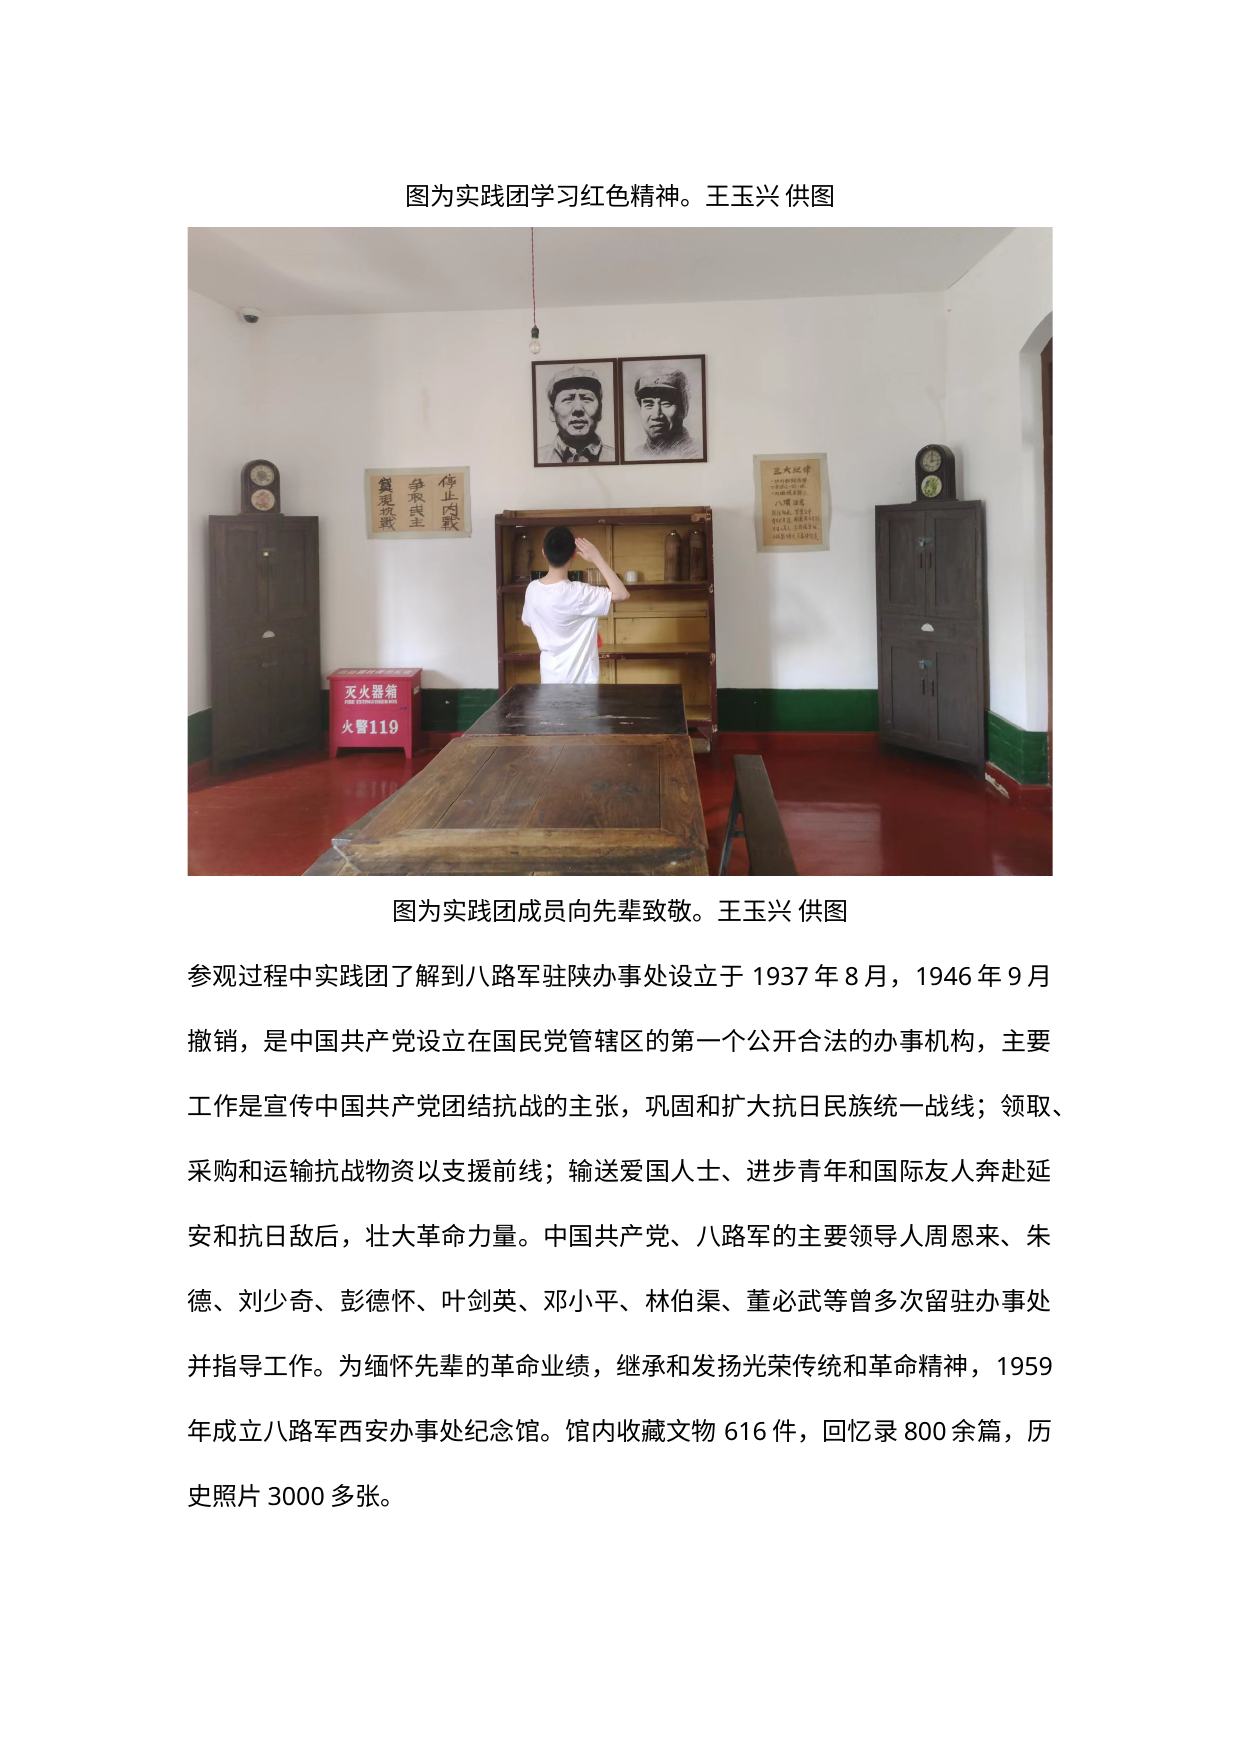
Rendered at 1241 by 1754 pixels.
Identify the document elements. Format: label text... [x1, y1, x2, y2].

picture [187, 227, 1053, 876]
text 参观过程中实践团了解到八路军驻陕办事处设立于1937年8月，1946年9月撤销，是中国共产党设立在国民党管辖区的第一个公开合法的办事机构，主要工作是宣传中国共产党团结抗战的主张，巩固和扩大抗日民族统一战线；领取、采购和运输抗战物资以支援前线；输送爱国人士、进步青年和国际友人奔赴延安和抗日敌后，壮大革命力量。中国共产党、八路军的主要领导人周恩来、朱德、刘少奇、彭德怀、叶剑英、邓小平、林伯渠、董必武等曾多次留驻办事处并指导工作。为缅怀先辈的革命业绩，继承和发扬光荣传统和革命精神，1959年成立八路军西安办事处纪念馆。馆内收藏文物616件，回忆录800余篇，历史照片3000多张。 [187, 942, 1053, 1527]
text 图为实践团学习红色精神。王玉兴 供图 [187, 162, 1053, 227]
text 图为实践团成员向先辈致敬。王玉兴 供图 [187, 877, 1053, 942]
